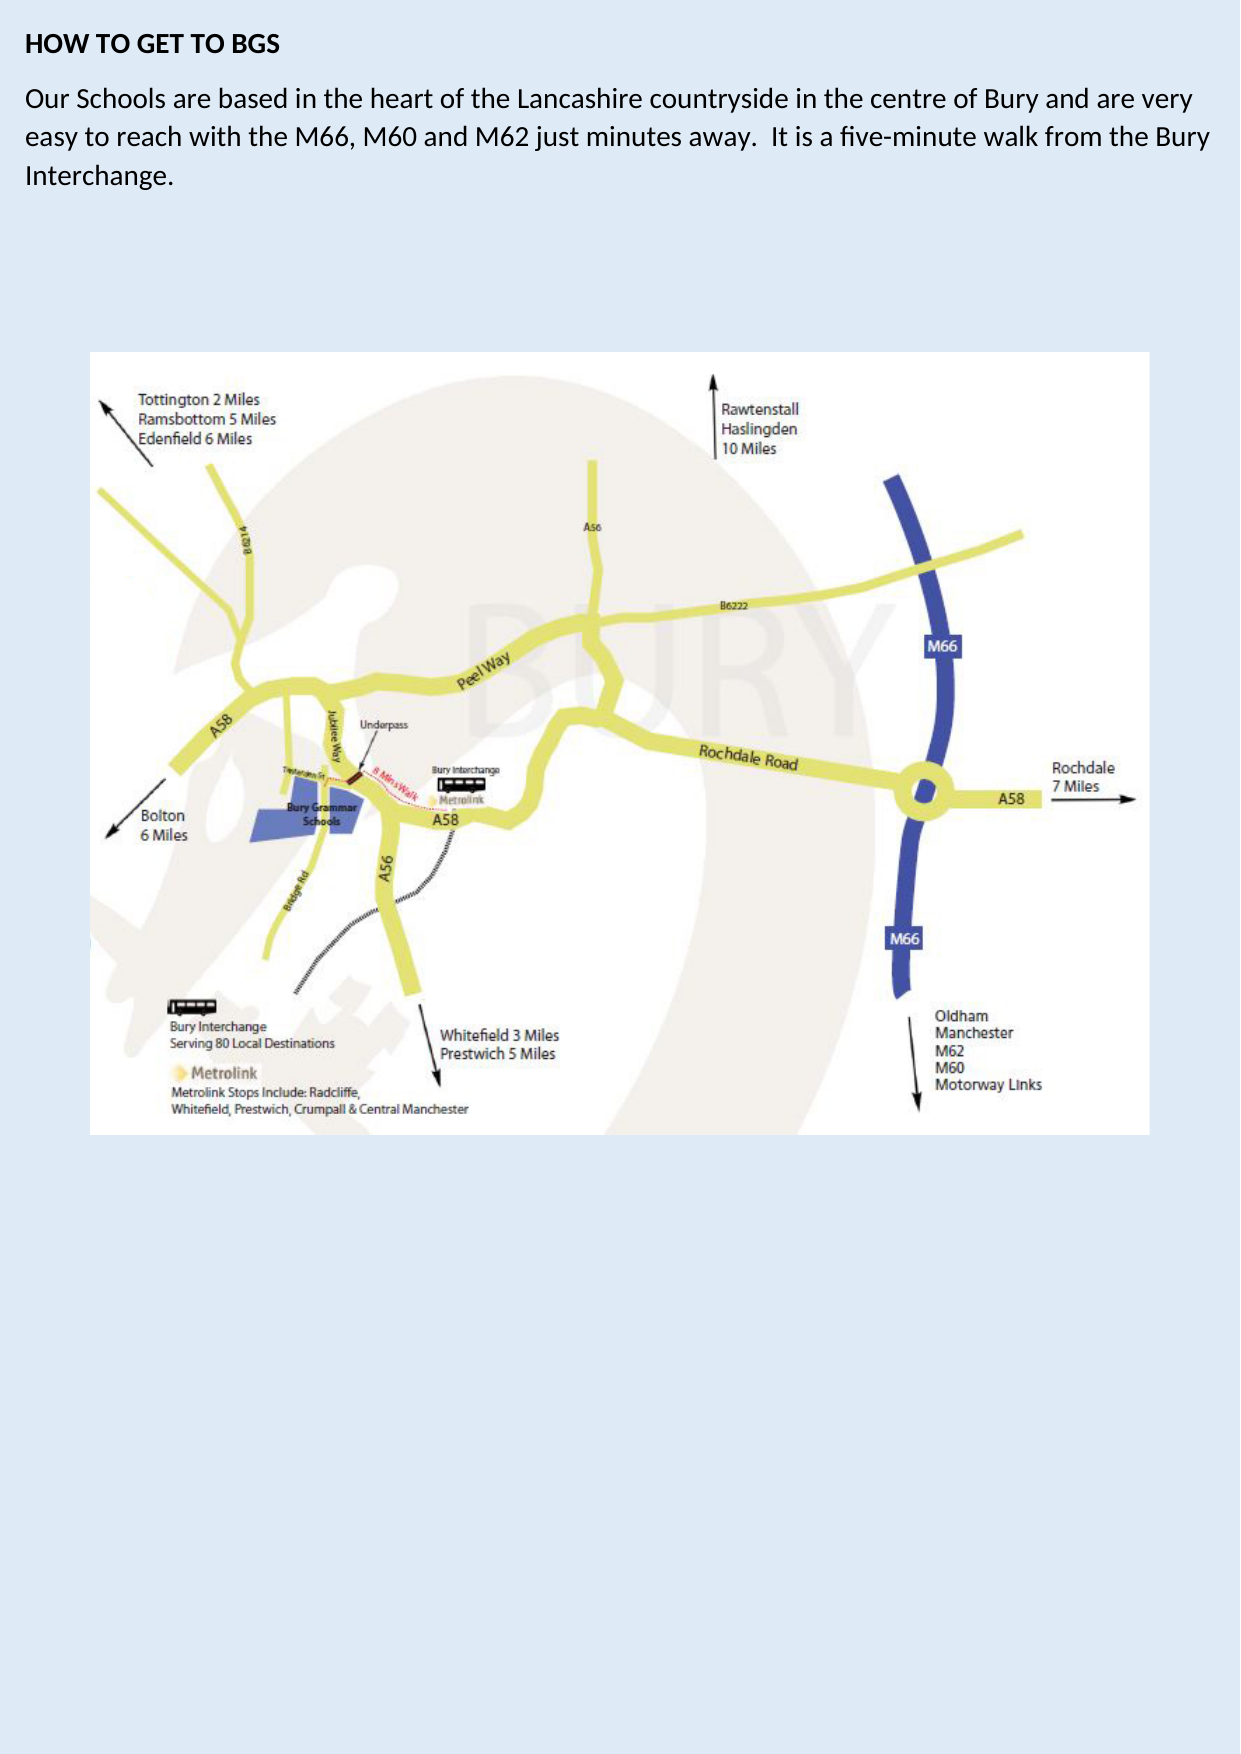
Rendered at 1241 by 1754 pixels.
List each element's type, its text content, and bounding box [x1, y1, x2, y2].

text HOW TO GET TO BGS [25, 25, 1215, 60]
picture [90, 352, 1150, 1135]
text Our Schools are based in the heart of the Lancashire countryside in the centre of Bury and are very easy to reach with the M66, M60 and M62 just minutes away. It is a five-minute walk from the Bury Interchange. [25, 80, 1215, 192]
